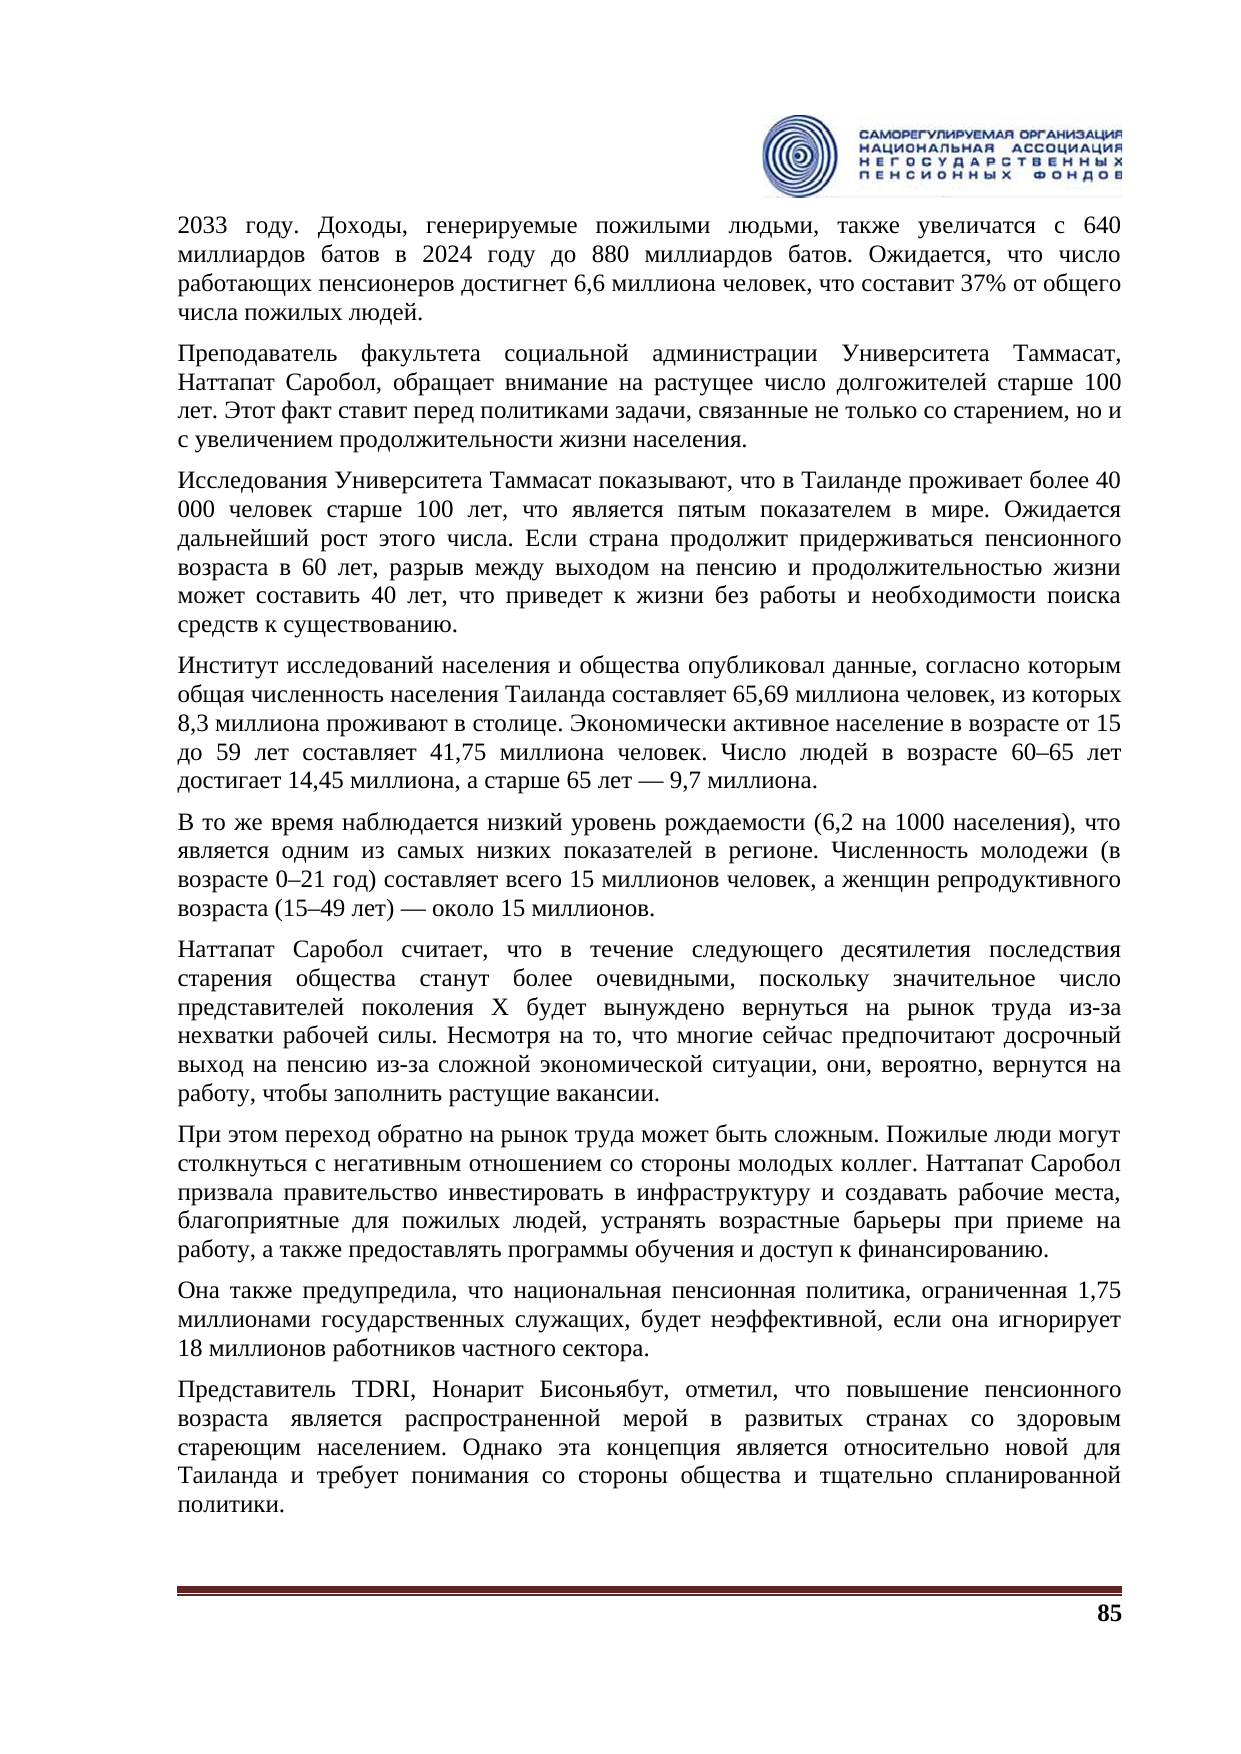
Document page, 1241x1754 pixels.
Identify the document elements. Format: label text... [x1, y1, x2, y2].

text Институт исследований населения и общества опубликовал данные, согласно которым общая численность населения Таиланда составляет 65,69 миллиона человек, из которых 8,3 миллиона проживают в столице. Экономически активное население в возрасте от 15 до 59 лет составляет 41,75 миллиона человек. Число людей в возрасте 60–65 лет достигает 14,45 миллиона, а старше 65 лет — 9,7 миллиона. [177, 650, 1122, 794]
text Преподаватель факультета социальной администрации Университета Таммасат, Наттапат Саробол, обращает внимание на растущее число долгожителей старше 100 лет. Этот факт ставит перед политиками задачи, связанные не только со старением, но и с увеличением продолжительности жизни населения. [177, 338, 1122, 453]
text Она также предупредила, что национальная пенсионная политика, ограниченная 1,75 миллионами государственных служащих, будет неэффективной, если она игнорирует 18 миллионов работников частного сектора. [177, 1275, 1122, 1362]
text Наттапат Саробол считает, что в течение следующего десятилетия последствия старения общества станут более очевидными, поскольку значительное число представителей поколения X будет вынуждено вернуться на рынок труда из-за нехватки рабочей силы. Несмотря на то, что многие сейчас предпочитают досрочный выход на пенсию из-за сложной экономической ситуации, они, вероятно, вернутся на работу, чтобы заполнить растущие вакансии. [177, 934, 1122, 1107]
text Представитель TDRI, Нонарит Бисоньябут, отметил, что повышение пенсионного возраста является распространенной мерой в развитых странах со здоровым стареющим населением. Однако эта концепция является относительно новой для Таиланда и требует понимания со стороны общества и тщательно спланированной политики. [177, 1374, 1122, 1518]
text В то же время наблюдается низкий уровень рождаемости (6,2 на 1000 населения), что является одним из самых низких показателей в регионе. Численность молодежи (в возрасте 0–21 год) составляет всего 15 миллионов человек, а женщин репродуктивного возраста (15–49 лет) — около 15 миллионов. [177, 807, 1122, 922]
text При этом переход обратно на рынок труда может быть сложным. Пожилые люди могут столкнуться с негативным отношением со стороны молодых коллег. Наттапат Саробол призвала правительство инвестировать в инфраструктуру и создавать рабочие места, благоприятные для пожилых людей, устранять возрастные барьеры при приеме на работу, а также предоставлять программы обучения и доступ к финансированию. [177, 1119, 1122, 1263]
picture [762, 115, 1123, 198]
text Исследования Университета Таммасат показывают, что в Таиланде проживает более 40 000 человек старше 100 лет, что является пятым показателем в мире. Ожидается дальнейший рост этого числа. Если страна продолжит придерживаться пенсионного возраста в 60 лет, разрыв между выходом на пенсию и продолжительностью жизни может составить 40 лет, что приведет к жизни без работы и необходимости поиска средств к существованию. [177, 465, 1122, 638]
